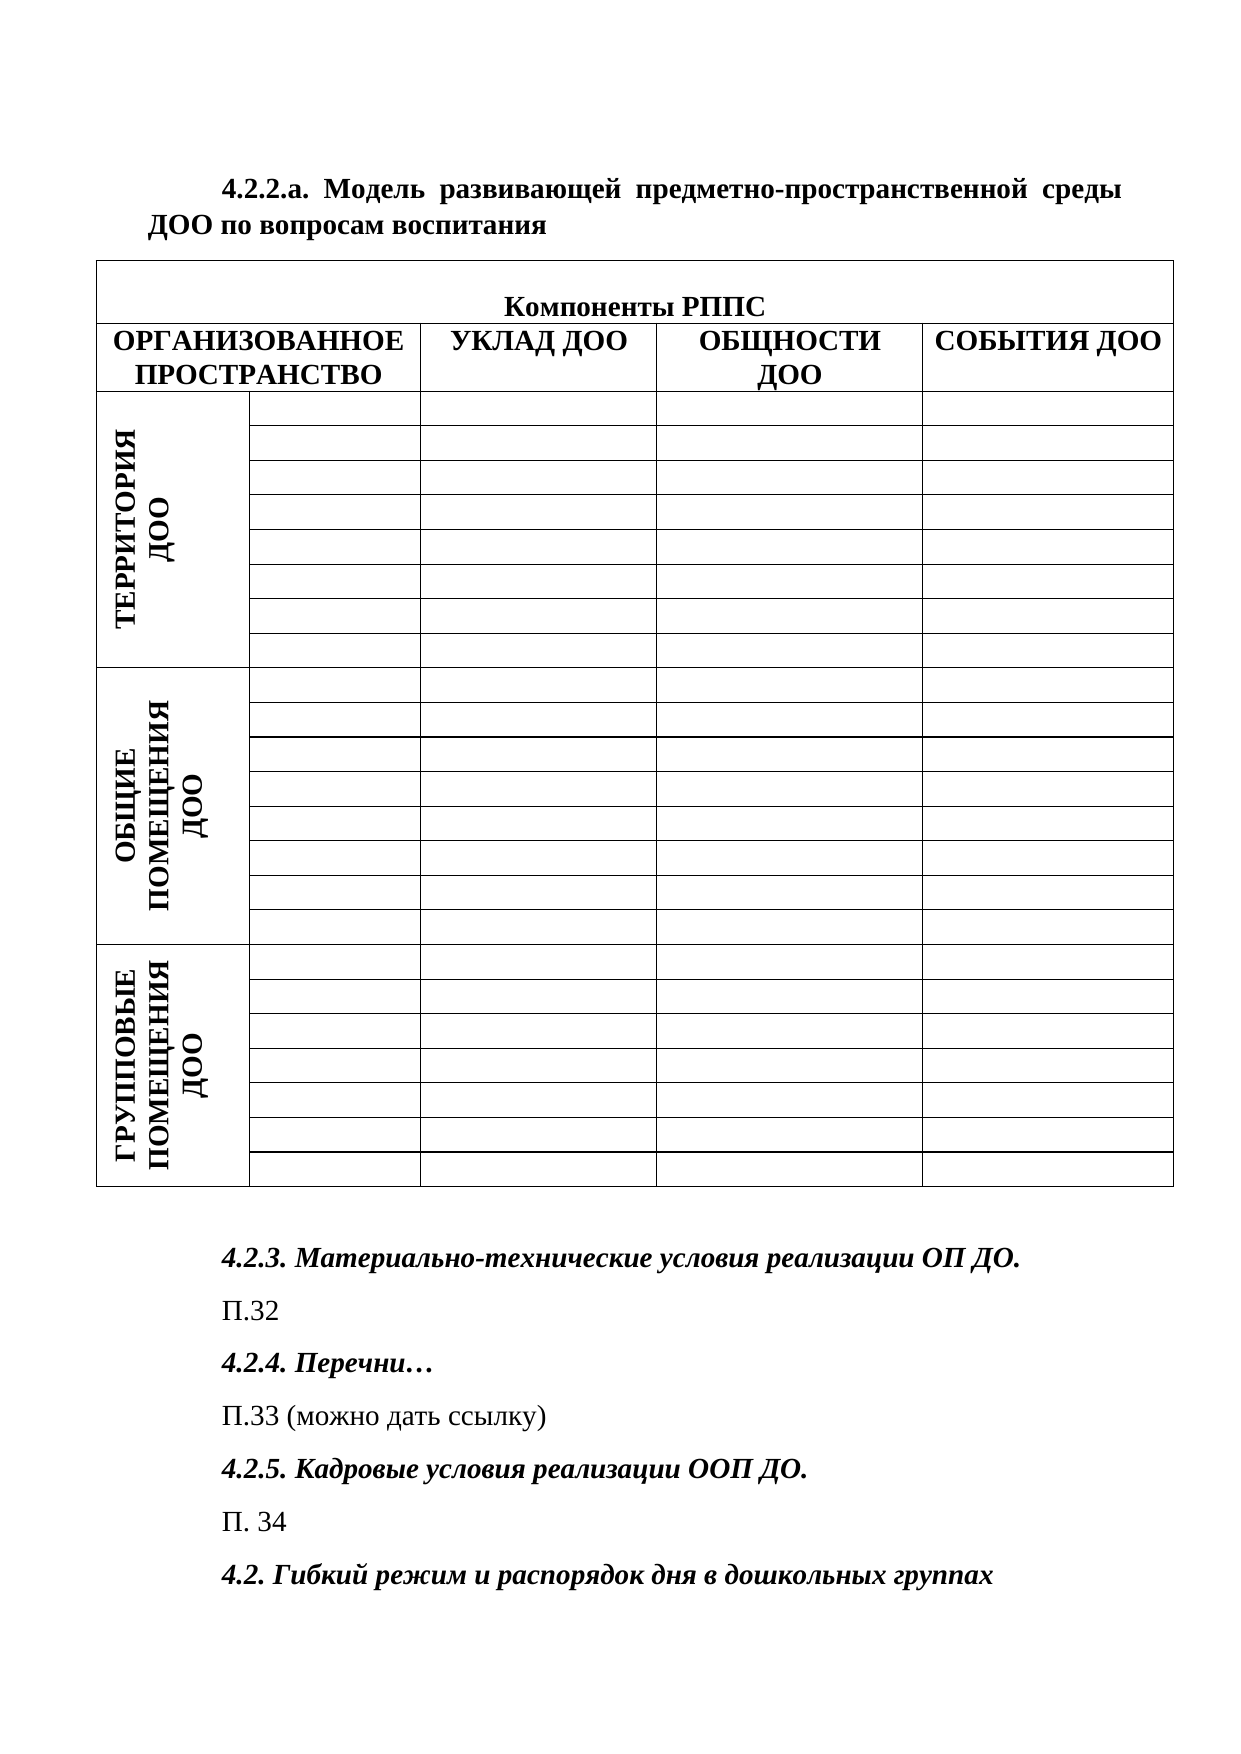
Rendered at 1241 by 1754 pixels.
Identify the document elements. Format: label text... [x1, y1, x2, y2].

text П.33 (можно дать ссылку) [148, 1398, 1122, 1432]
table_cell СОБЫТИЯ ДОО [923, 324, 1173, 391]
table_cell [250, 1153, 420, 1186]
table_cell [923, 703, 1173, 736]
table_cell [421, 634, 656, 667]
table_cell [250, 807, 420, 840]
table_cell ОБЩНОСТИ ДОО [657, 324, 922, 391]
table_cell [923, 841, 1173, 875]
table_cell [657, 634, 922, 667]
text 4.2.3. Материально-технические условия реализации ОП ДО. [148, 1240, 1122, 1273]
table_cell [657, 1049, 922, 1082]
table_cell [923, 634, 1173, 667]
table_cell ГРУППОВЫЕ ПОМЕЩЕНИЯ ДОО [97, 945, 249, 1186]
table_cell [657, 1153, 922, 1186]
table_cell [421, 1118, 656, 1151]
table_cell [923, 738, 1173, 771]
text 4.2.2.а. Модель развивающей предметно-пространственной среды ДОО по вопросам воспитания [148, 171, 1122, 241]
table_cell [421, 703, 656, 736]
table_cell [250, 1014, 420, 1048]
table_cell [250, 565, 420, 598]
table_cell [250, 461, 420, 494]
table_cell [421, 599, 656, 633]
text П.32 [148, 1293, 1122, 1326]
table_cell [421, 807, 656, 840]
table_cell [657, 980, 922, 1013]
table_cell [421, 1083, 656, 1117]
table_cell [421, 910, 656, 944]
table_cell ОБЩИЕ ПОМЕЩЕНИЯ ДОО [97, 668, 249, 944]
table_cell [421, 980, 656, 1013]
table_cell [923, 565, 1173, 598]
table_cell ОРГАНИЗОВАННОЕ ПРОСТРАНСТВО [97, 324, 420, 391]
table_cell [250, 634, 420, 667]
table_cell [421, 495, 656, 529]
table_cell [657, 910, 922, 944]
table_cell [421, 565, 656, 598]
table_cell [657, 738, 922, 771]
table_cell [421, 1014, 656, 1048]
table_cell [657, 841, 922, 875]
table_cell [250, 910, 420, 944]
text 4.2.4. Перечни… [148, 1346, 1122, 1379]
table_cell [657, 495, 922, 529]
table_cell [923, 1118, 1173, 1151]
table_cell [250, 530, 420, 563]
table_cell [250, 426, 420, 460]
table_cell [250, 703, 420, 736]
table_cell [923, 772, 1173, 806]
table_cell [657, 1014, 922, 1048]
table_cell [421, 392, 656, 425]
table_cell [421, 1153, 656, 1186]
table_cell [923, 980, 1173, 1013]
table_cell [657, 530, 922, 563]
table_cell [657, 599, 922, 633]
table_cell [923, 668, 1173, 702]
table_cell УКЛАД ДОО [421, 324, 656, 391]
text П. 34 [148, 1504, 1122, 1537]
table_cell [923, 910, 1173, 944]
table_cell [923, 461, 1173, 494]
table_cell [923, 1049, 1173, 1082]
table_cell [923, 945, 1173, 978]
table_cell [421, 772, 656, 806]
table_cell [657, 565, 922, 598]
table_cell [657, 668, 922, 702]
table_cell [657, 772, 922, 806]
table_cell [923, 876, 1173, 909]
table_cell [250, 495, 420, 529]
table_cell [421, 876, 656, 909]
table_cell [657, 807, 922, 840]
table_cell [923, 1083, 1173, 1117]
table_cell [250, 841, 420, 875]
table_cell [250, 980, 420, 1013]
table_cell [923, 1014, 1173, 1048]
table_cell [923, 392, 1173, 425]
table_cell [250, 772, 420, 806]
table_cell [657, 1118, 922, 1151]
table_cell [421, 738, 656, 771]
table_cell [250, 1118, 420, 1151]
table_cell [421, 426, 656, 460]
table_cell [657, 461, 922, 494]
table_cell [421, 1049, 656, 1082]
table_cell [421, 461, 656, 494]
table_cell [923, 495, 1173, 529]
table_cell [923, 530, 1173, 563]
table_cell [657, 945, 922, 978]
table_cell [250, 599, 420, 633]
table_cell [250, 1083, 420, 1117]
table_cell [923, 807, 1173, 840]
text 4.2.5. Кадровые условия реализации ООП ДО. [148, 1451, 1122, 1485]
table_cell [250, 876, 420, 909]
table_cell [657, 1083, 922, 1117]
table_cell [250, 392, 420, 425]
table_cell [250, 945, 420, 978]
table_cell [657, 392, 922, 425]
table_cell [657, 876, 922, 909]
table_cell [421, 668, 656, 702]
table_cell [250, 668, 420, 702]
table_cell [421, 530, 656, 563]
table_cell [421, 841, 656, 875]
table_cell [923, 1153, 1173, 1186]
table_cell ТЕРРИТОРИЯ ДОО [97, 392, 249, 667]
table_cell [250, 738, 420, 771]
table_header Компоненты РППС [97, 261, 1173, 322]
table_cell [250, 1049, 420, 1082]
table_cell [657, 703, 922, 736]
text 4.2. Гибкий режим и распорядок дня в дошкольных группах [148, 1557, 1122, 1590]
table_cell [923, 426, 1173, 460]
table_cell [657, 426, 922, 460]
table_cell [923, 599, 1173, 633]
table_cell [421, 945, 656, 978]
